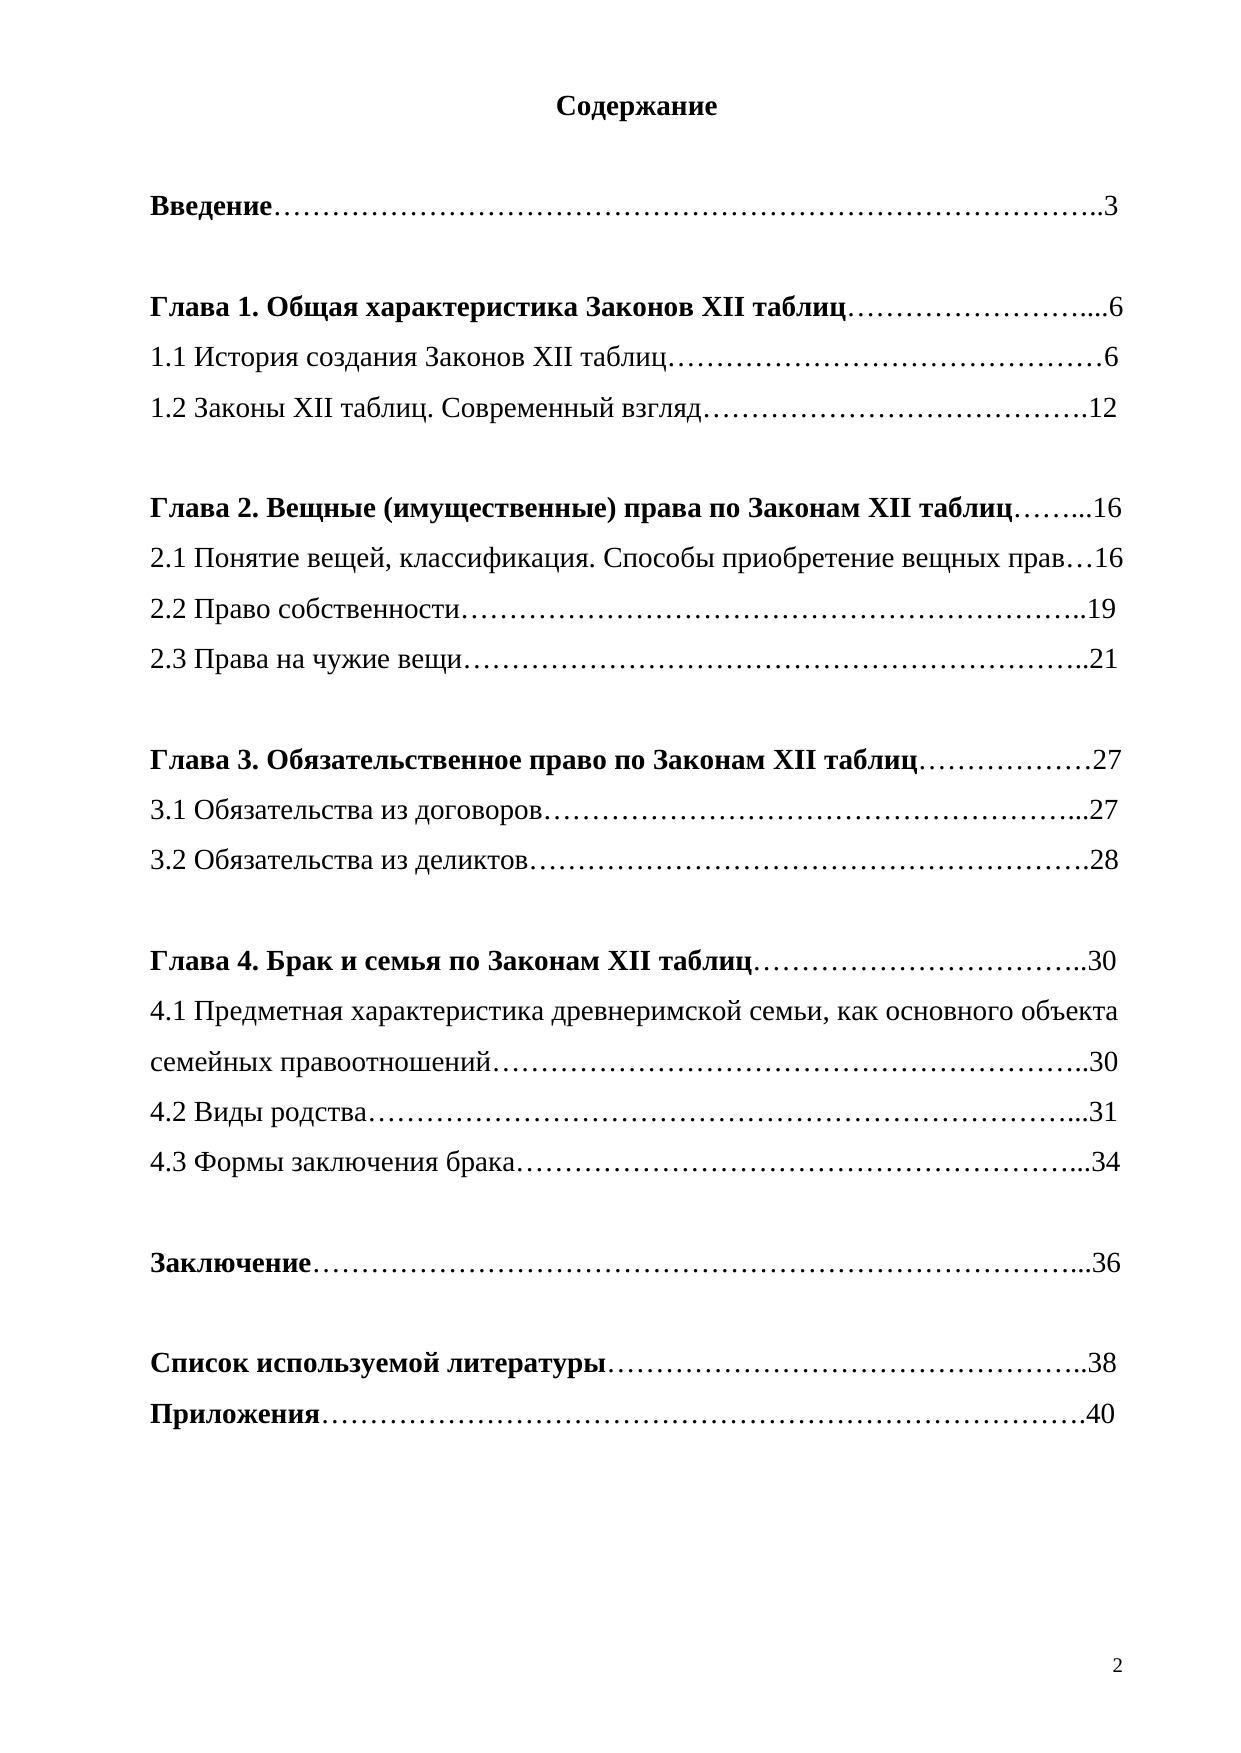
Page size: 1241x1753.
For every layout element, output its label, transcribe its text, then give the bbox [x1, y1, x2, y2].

text Глава 2. Вещные (имущественные) права по Законам XII таблиц……...16 [150, 490, 1123, 524]
text Заключение……………………………………………………………………...36 [150, 1245, 1123, 1278]
text 4.3 Формы заключения брака…………………………………………………...34 [150, 1144, 1123, 1178]
text 2.1 Понятие вещей, классификация. Способы приобретение вещных прав…16 [150, 541, 1126, 574]
text Введение…………………………………………………………………………..3 [150, 188, 1123, 222]
text Глава 3. Обязательственное право по Законам XII таблиц………………27 [150, 742, 1123, 775]
text Содержание [150, 88, 1123, 121]
text 2.2 Право собственности………………………………………………………..19 [150, 591, 1123, 624]
text Приложения…………………………………………………………………….40 [150, 1396, 1123, 1429]
list История создания Законов XII таблиц………………………………………6 [150, 339, 1123, 373]
text 2.3 Права на чужие вещи………………………………………………………..21 [150, 641, 1123, 675]
text Глава 4. Брак и семья по Законам XII таблиц……………………………..30 [150, 943, 1123, 977]
text Глава 1. Общая характеристика Законов XII таблиц……………………....6 [150, 289, 1126, 323]
text 4.1 Предметная характеристика древнеримской семьи, как основного объекта семейных правоотношений……………………………………………………..30 [150, 993, 1123, 1077]
text Список используемой литературы…………………………………………..38 [150, 1346, 1123, 1379]
text 3.1 Обязательства из договоров………………………………………………...27 [150, 792, 1123, 826]
text 4.2 Виды родства………………………………………………………………...31 [150, 1094, 1123, 1128]
list Законы XII таблиц. Современный взгляд………………………………….12 [150, 390, 1123, 423]
text 3.2 Обязательства из деликтов………………………………………………….28 [150, 842, 1123, 876]
